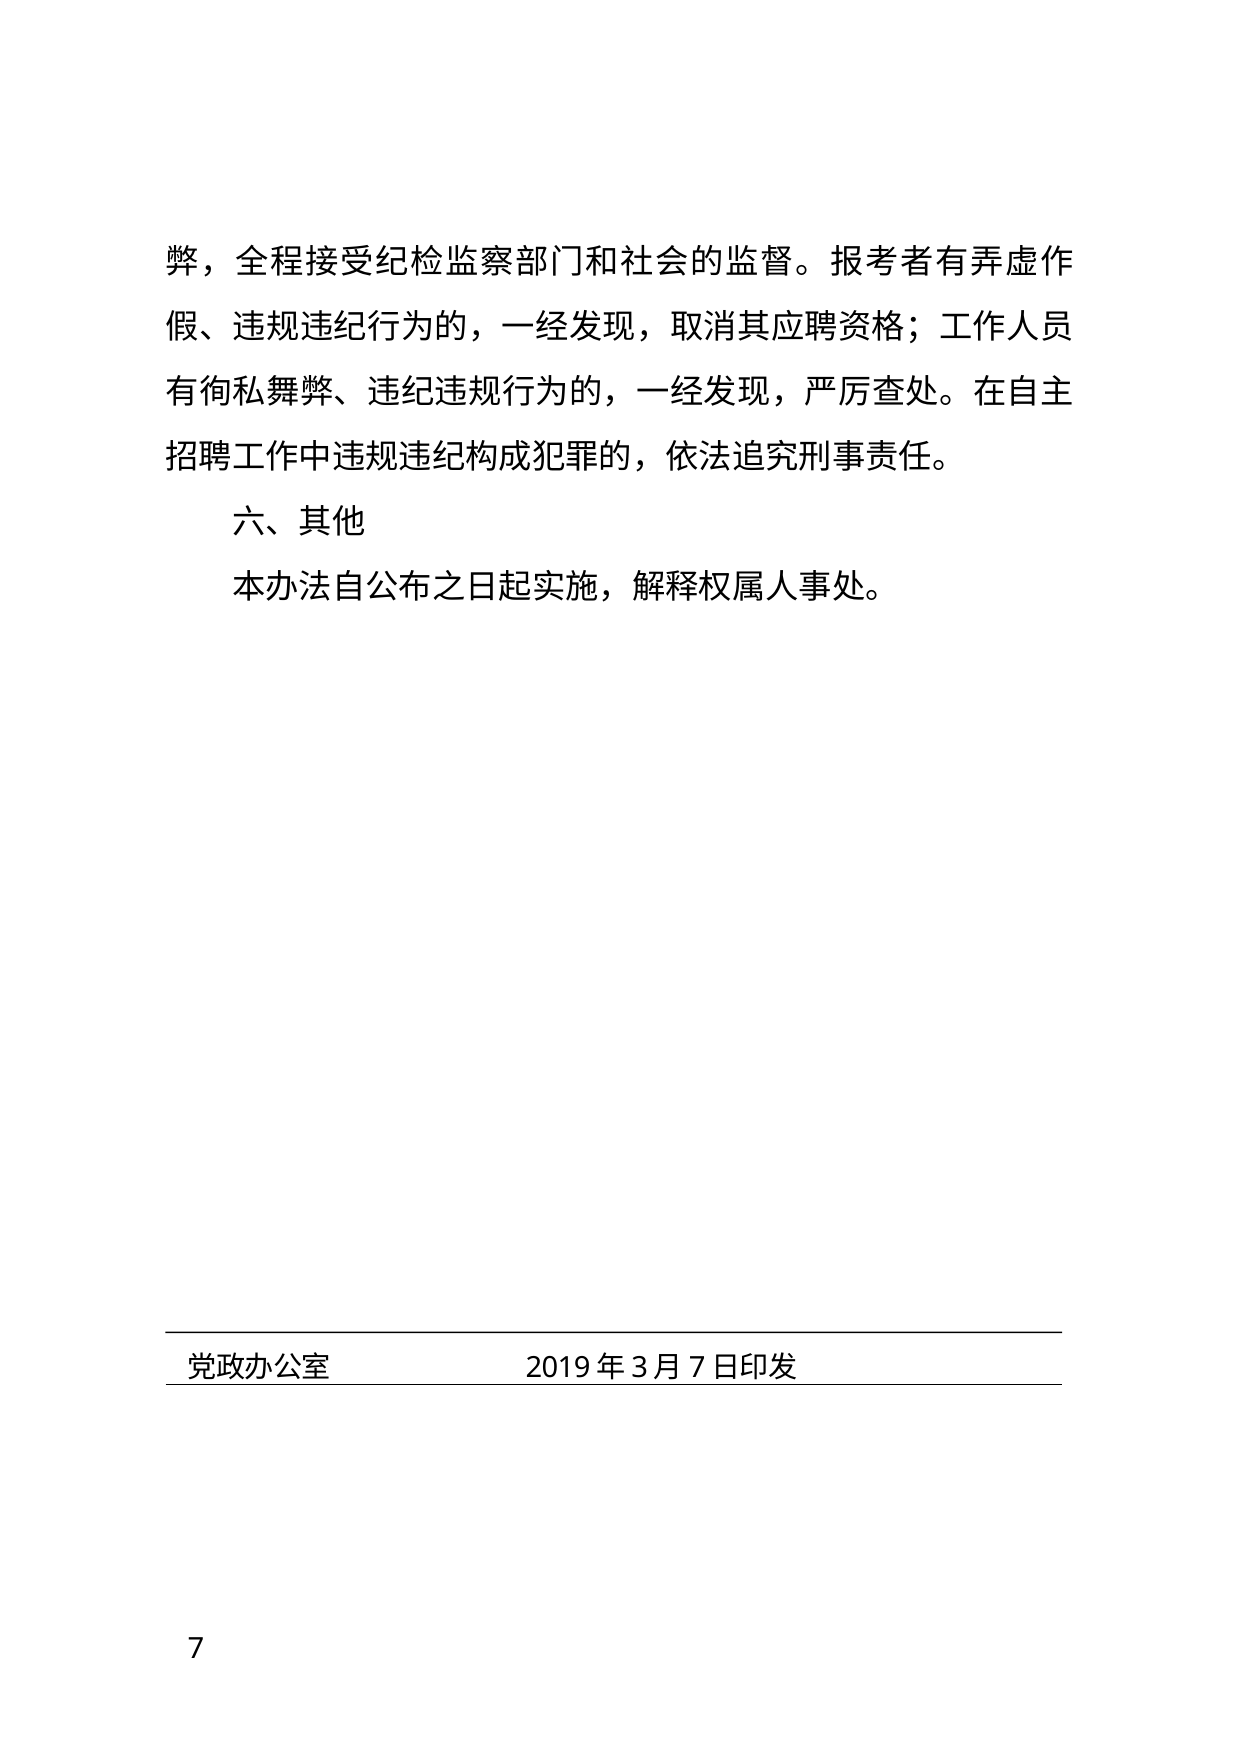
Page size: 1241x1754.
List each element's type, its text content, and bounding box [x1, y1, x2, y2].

text 六、其他 [165, 487, 1075, 552]
text 本办法自公布之日起实施，解释权属人事处。 [165, 552, 1075, 617]
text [165, 227, 1075, 487]
text 党政办公室 2019年3月7日印发 [165, 1332, 1075, 1397]
